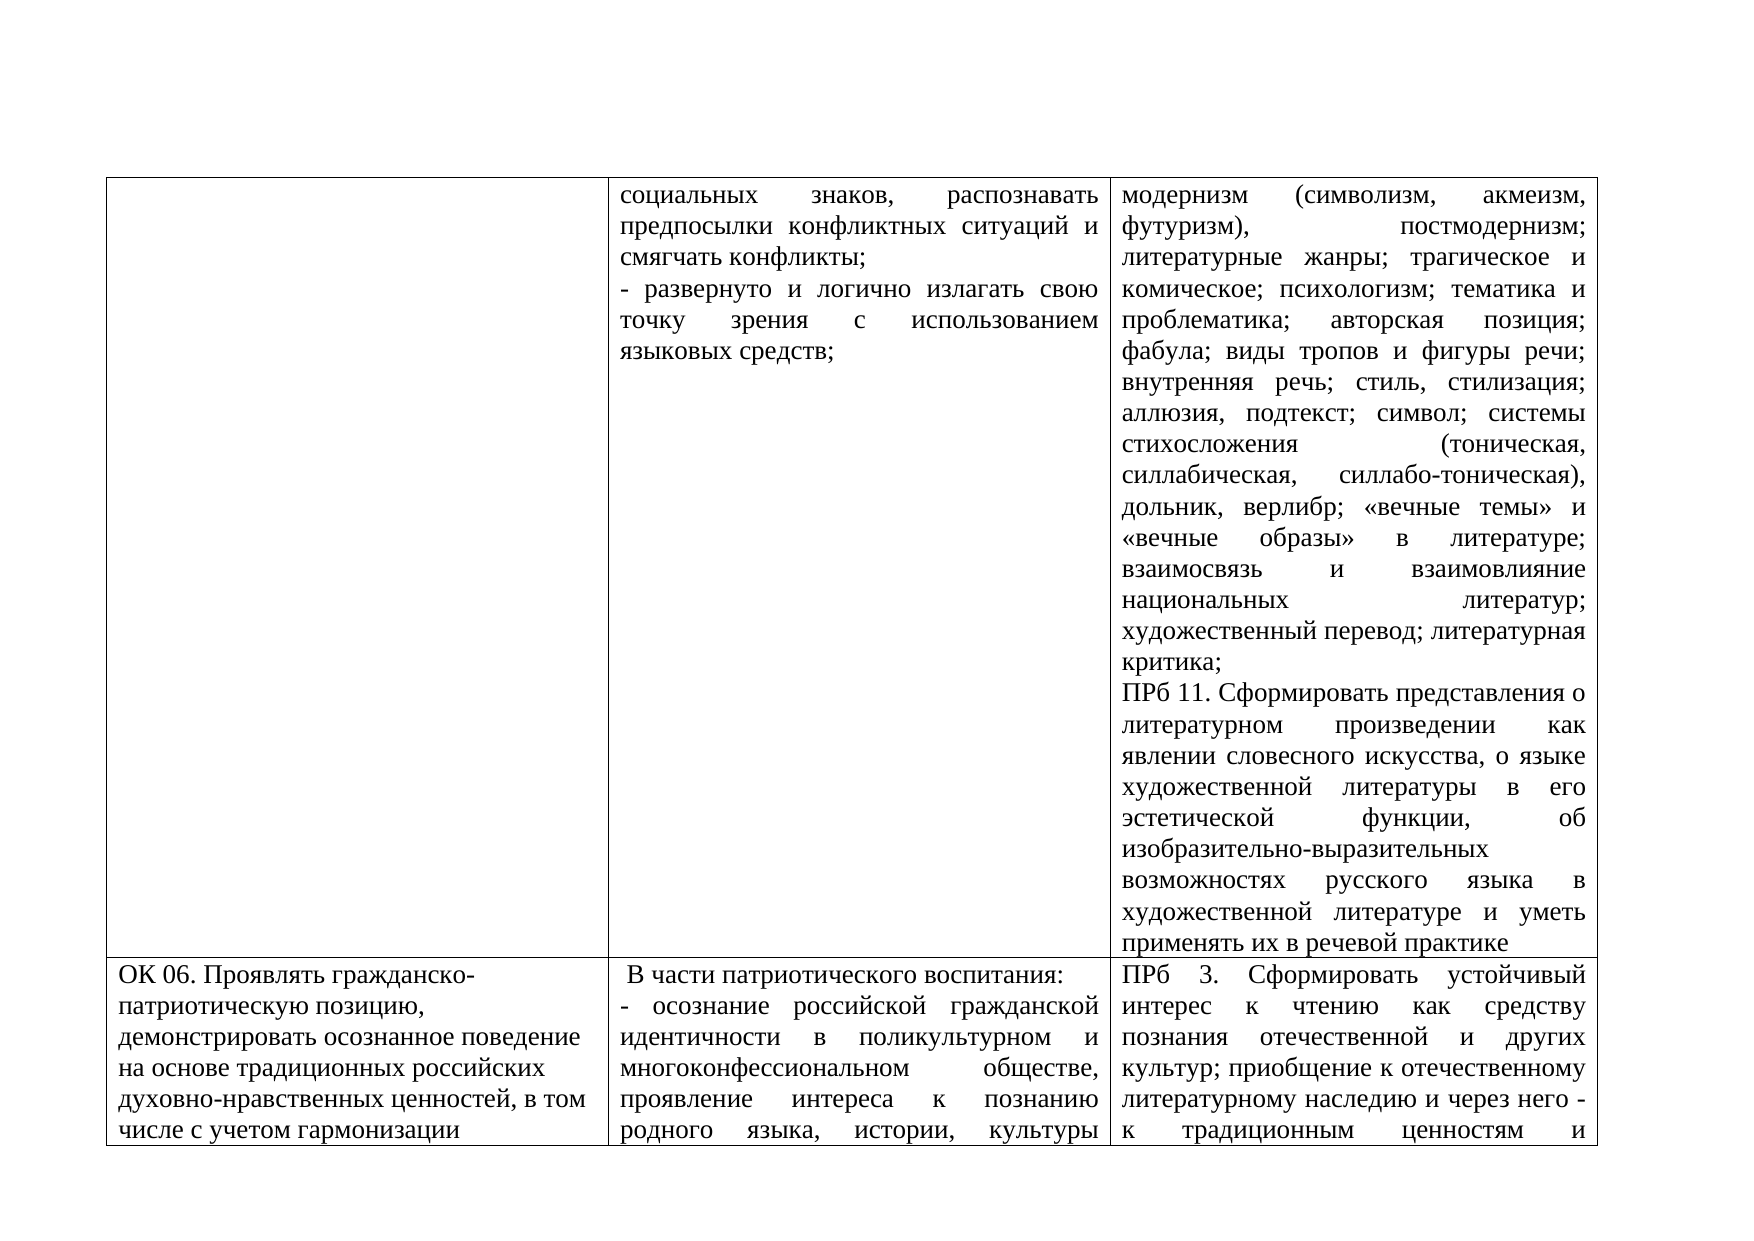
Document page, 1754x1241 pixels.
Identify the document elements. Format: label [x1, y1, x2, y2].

table_cell [609, 958, 1110, 1145]
table_cell [107, 178, 608, 957]
table_cell [1111, 958, 1597, 1145]
table_cell [107, 958, 608, 1145]
table_cell [609, 178, 1110, 957]
table_cell [1111, 178, 1597, 957]
